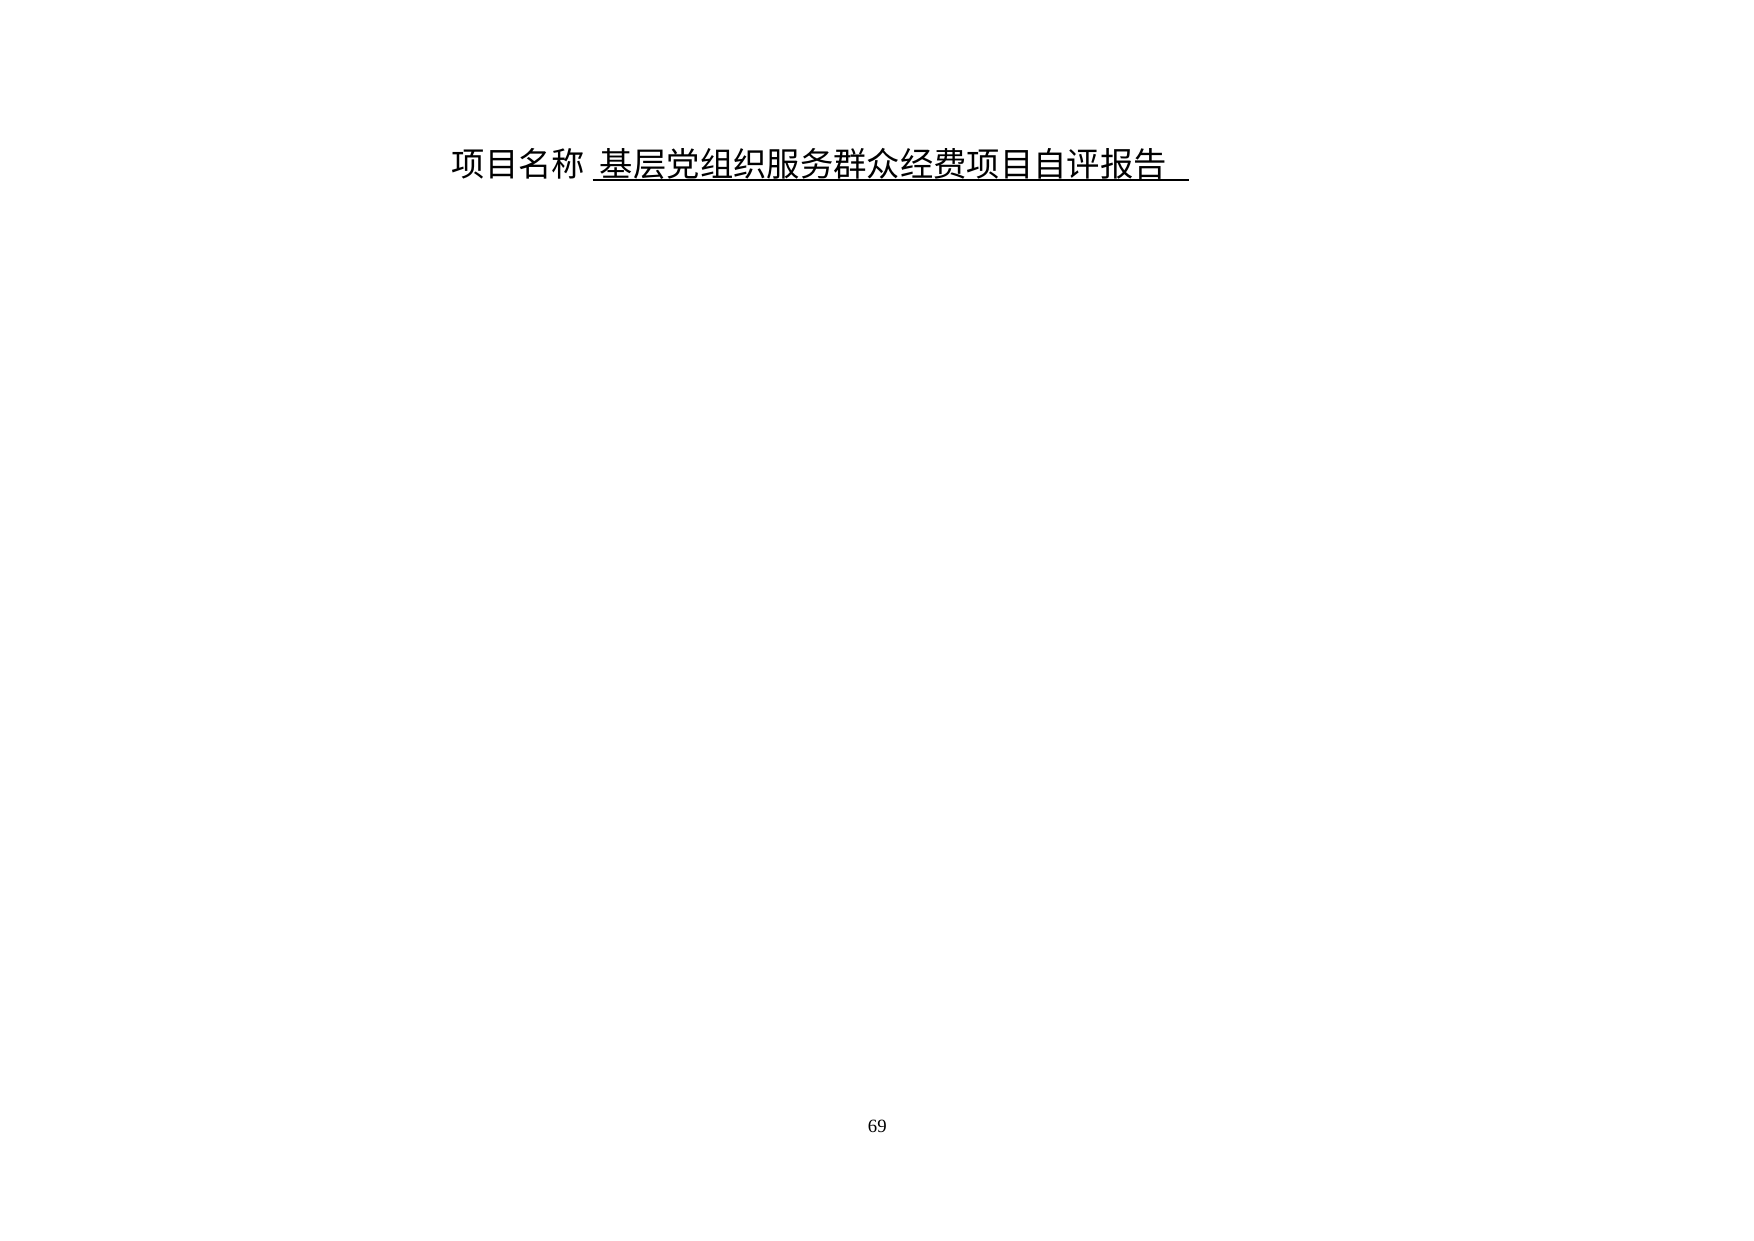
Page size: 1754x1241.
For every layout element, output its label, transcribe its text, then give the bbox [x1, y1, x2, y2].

text 项目名称 基层党组织服务群众经费项目自评报告 [118, 129, 1636, 194]
